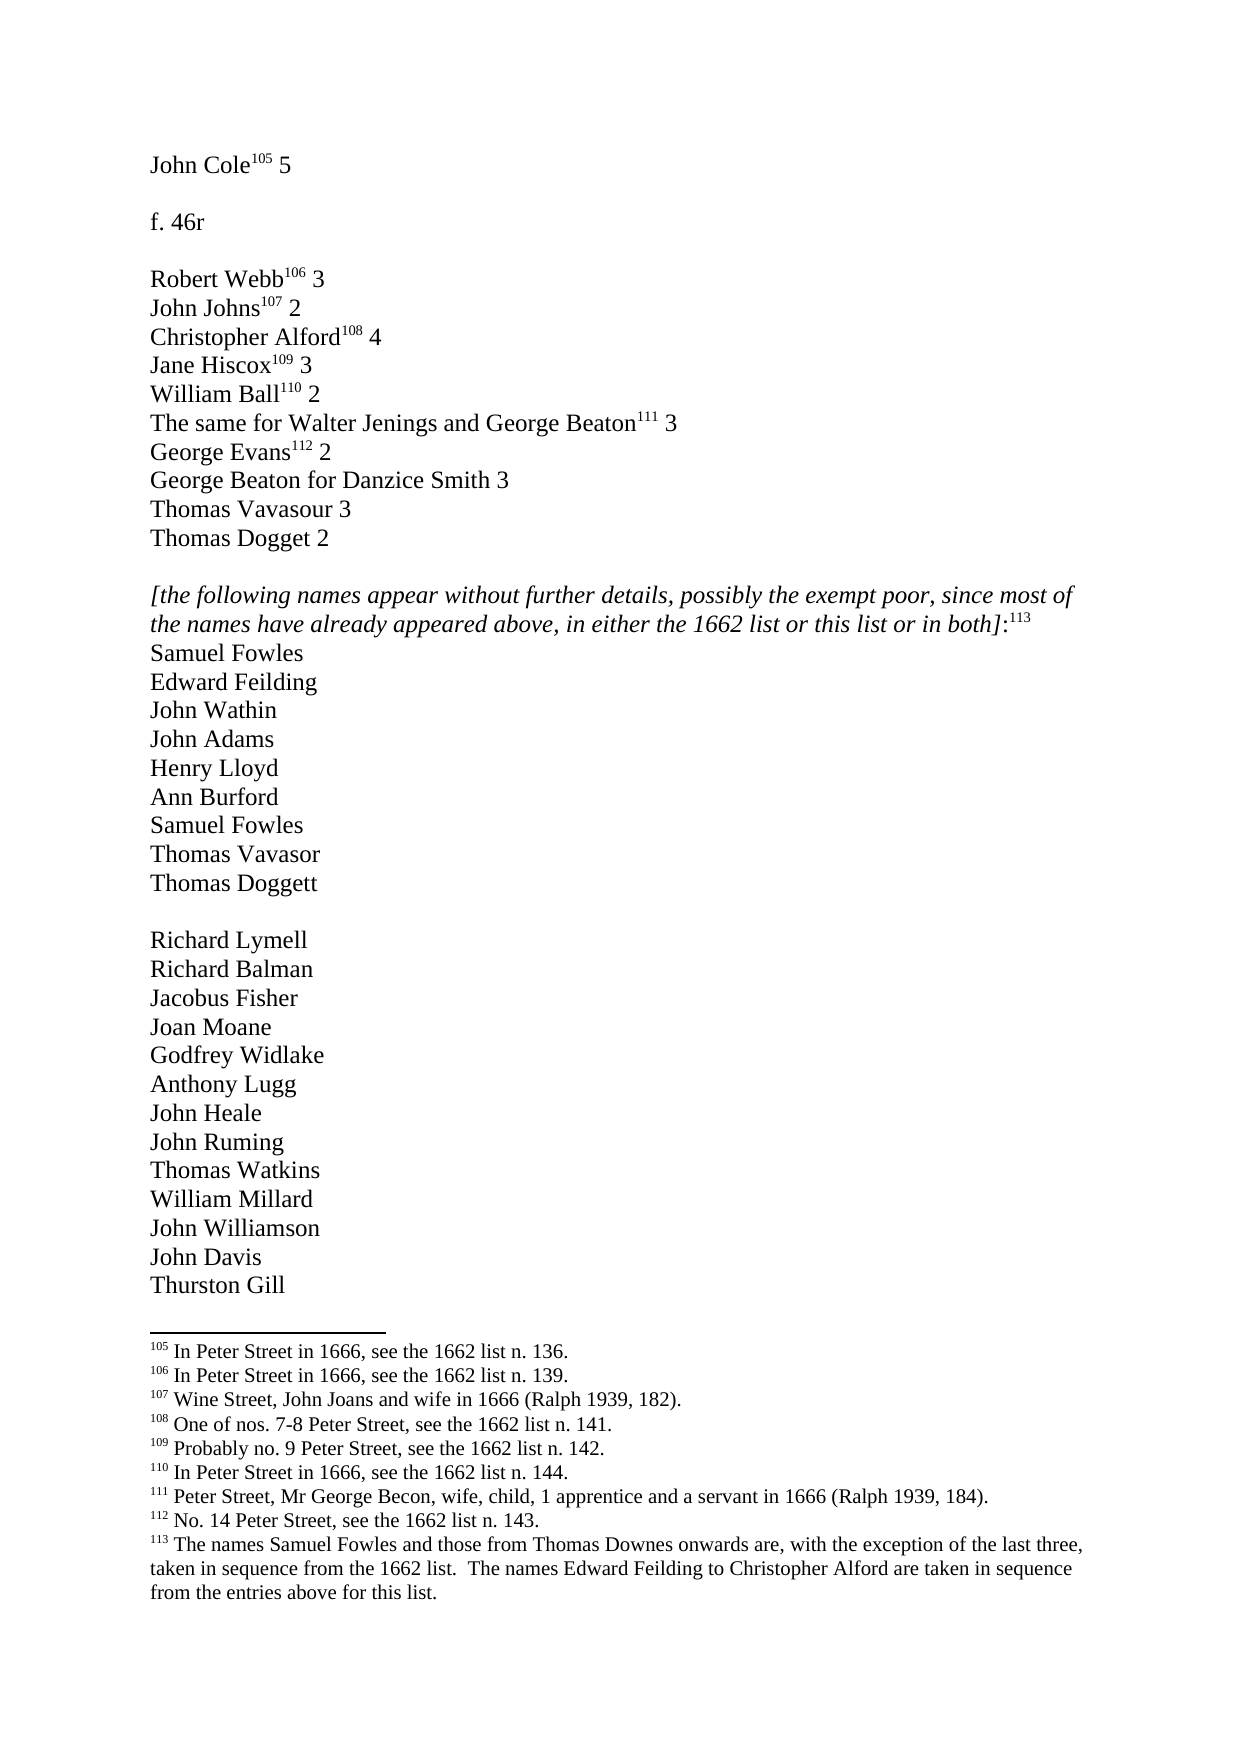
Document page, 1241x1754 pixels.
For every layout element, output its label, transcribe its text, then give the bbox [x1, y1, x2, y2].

text Thomas Watkins [150, 1156, 1090, 1184]
text Jane Hiscox 3 [150, 351, 1090, 379]
text William Millard [150, 1184, 1090, 1213]
text Thomas Vavasour 3 [150, 494, 1090, 523]
text Samuel Fowles [150, 638, 1090, 667]
text Robert Webb 3 [150, 264, 1090, 293]
text John Ruming [150, 1127, 1090, 1156]
text Richard Balman [150, 954, 1090, 983]
text Richard Lymell [150, 926, 1090, 954]
text George Evans 2 [150, 437, 1090, 466]
text Samuel Fowles [150, 811, 1090, 839]
text Henry Lloyd [150, 753, 1090, 782]
text John Davis [150, 1242, 1090, 1271]
text Thurston Gill [150, 1271, 1090, 1299]
text The same for Walter Jenings and George Beaton 3 [150, 408, 1090, 437]
text Joan Moane [150, 1012, 1090, 1041]
text John Cole 5 [150, 150, 1090, 179]
text Godfrey Widlake [150, 1041, 1090, 1069]
text John Adams [150, 724, 1090, 753]
text Jacobus Fisher [150, 983, 1090, 1012]
text John Heale [150, 1098, 1090, 1127]
text Anthony Lugg [150, 1069, 1090, 1098]
text Thomas Dogget 2 [150, 523, 1090, 552]
text [the following names appear without further details, possibly the exempt poor, since most of the names have already appeared above, in either the 1662 list or this list or in both]: [150, 581, 1090, 638]
text f. 46r [150, 207, 1090, 236]
text John Wathin [150, 696, 1090, 724]
text Ann Burford [150, 782, 1090, 811]
text John Williamson [150, 1213, 1090, 1242]
text Edward Feilding [150, 667, 1090, 696]
text John Johns 2 [150, 293, 1090, 322]
text Thomas Vavasor [150, 839, 1090, 868]
text Christopher Alford 4 [150, 322, 1090, 351]
text Thomas Doggett [150, 868, 1090, 897]
text George Beaton for Danzice Smith 3 [150, 466, 1090, 494]
text William Ball 2 [150, 379, 1090, 408]
